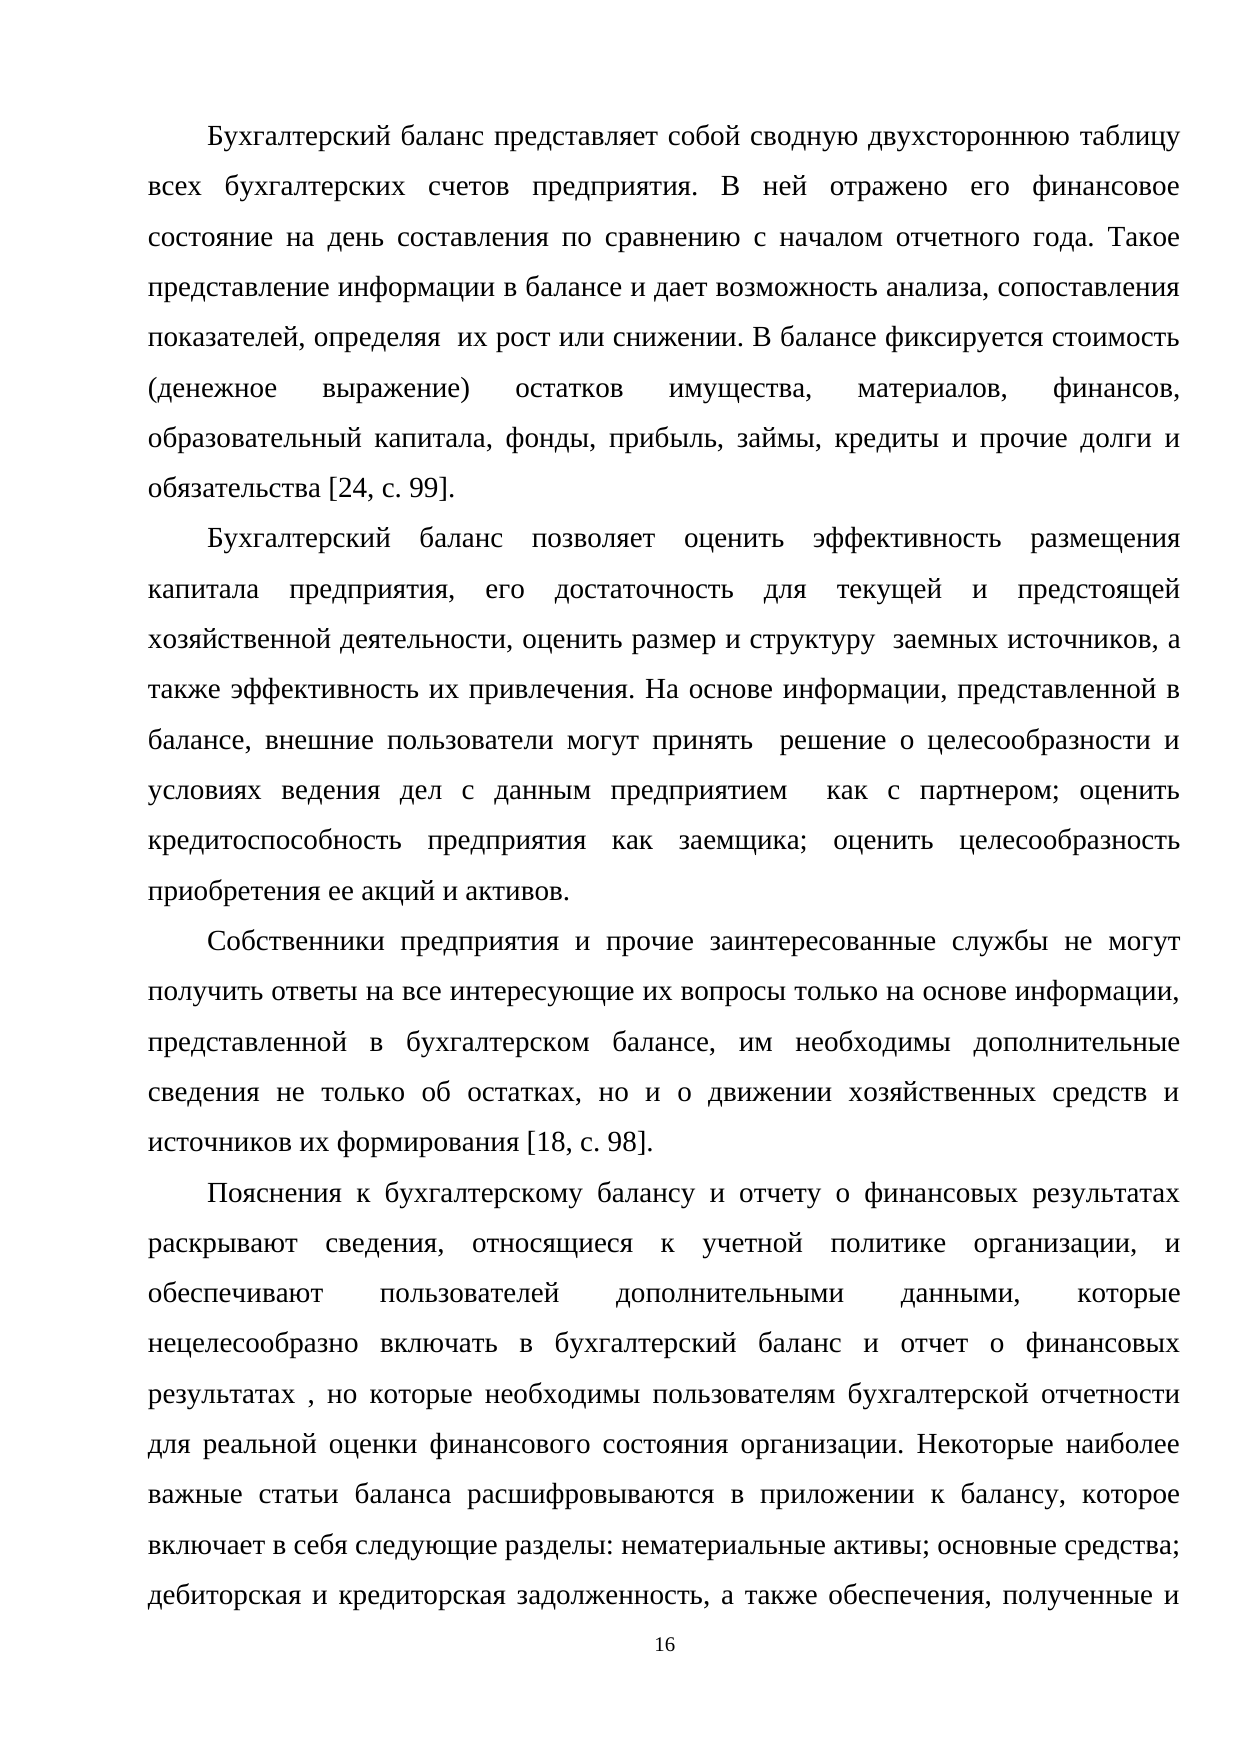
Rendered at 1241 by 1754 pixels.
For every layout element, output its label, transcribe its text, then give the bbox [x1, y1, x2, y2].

text Собственники предприятия и прочие заинтересованные службы не могут получить ответы на все интересующие их вопросы только на основе информации, представленной в бухгалтерском балансе, им необходимы дополнительные сведения не только об остатках, но и о движении хозяйственных средств и источников их формирования [18, с. 98]. [148, 923, 1181, 1158]
text Бухгалтерский баланс представляет собой сводную двухстороннюю таблицу всех бухгалтерских счетов предприятия. В ней отражено его финансовое состояние на день составления по сравнению с началом отчетного года. Такое представление информации в балансе и дает возможность анализа, сопоставления показателей, определяя их рост или снижении. В балансе фиксируется стоимость (денежное выражение) остатков имущества, материалов, финансов, образовательный капитала, фонды, прибыль, займы, кредиты и прочие долги и обязательства [24, с. 99]. [148, 118, 1181, 504]
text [148, 1175, 1181, 1611]
text Бухгалтерский баланс позволяет оценить эффективность размещения капитала предприятия, его достаточность для текущей и предстоящей хозяйственной деятельности, оценить размер и структуру заемных источников, а также эффективность их привлечения. На основе информации, представленной в балансе, внешние пользователи могут принять решение о целесообразности и условиях ведения дел с данным предприятием как с партнером; оценить кредитоспособность предприятия как заемщика; оценить целесообразность приобретения ее акций и активов. [148, 521, 1181, 906]
